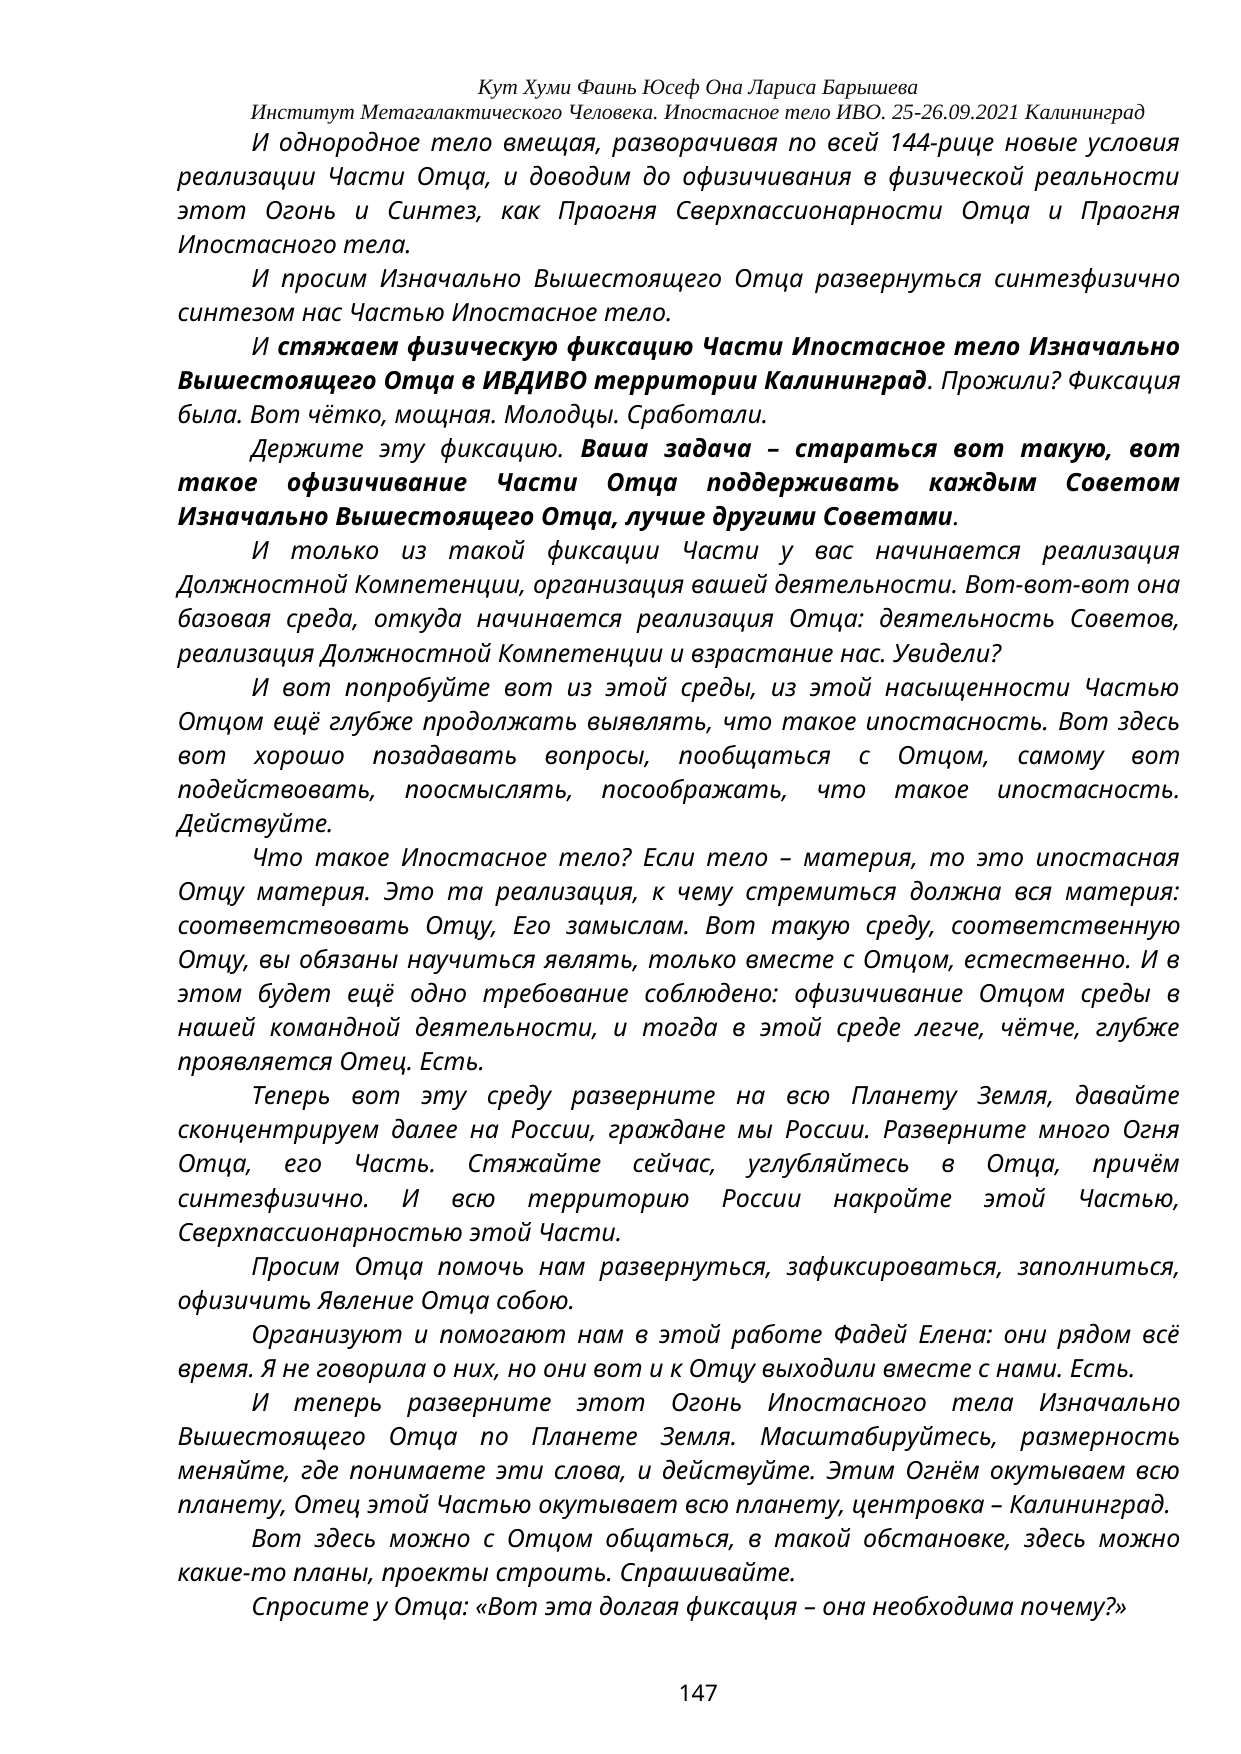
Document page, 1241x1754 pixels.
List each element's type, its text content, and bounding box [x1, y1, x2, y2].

text И только из такой фиксации Части у вас начинается реализация Должностной Компетенции, организация вашей деятельности. Вот-вот-вот она базовая среда, откуда начинается реализация Отца: деятельность Советов, реализация Должностной Компетенции и взрастание нас. Увидели? [177, 533, 1181, 669]
text И просим Изначально Вышестоящего Отца развернуться синтезфизично синтезом нас Частью Ипостасное тело. [177, 261, 1181, 329]
text И однородное тело вмещая, разворачивая по всей 144-рице новые условия реализации Части Отца, и доводим до офизичивания в физической реальности этот Огонь и Синтез, как Праогня Сверхпассионарности Отца и Праогня Ипостасного тела. [177, 124, 1181, 261]
text Что такое Ипостасное тело? Если тело – материя, то это ипостасная Отцу материя. Это та реализация, к чему стремиться должна вся материя: соответствовать Отцу, Его замыслам. Вот такую среду, соответственную Отцу, вы обязаны научиться являть, только вместе с Отцом, естественно. И в этом будет ещё одно требование соблюдено: офизичивание Отцом среды в нашей командной деятельности, и тогда в этой среде легче, чётче, глубже проявляется Отец. Есть. [177, 839, 1181, 1078]
text Теперь вот эту среду разверните на всю Планету Земля, давайте сконцентрируем далее на России, граждане мы России. Разверните много Огня Отца, его Часть. Стяжайте сейчас, углубляйтесь в Отца, причём синтезфизично. И всю территорию России накройте этой Частью, Сверхпассионарностью этой Части. [177, 1078, 1181, 1248]
text Спросите у Отца: «Вот эта долгая фиксация – она необходима почему?» [177, 1589, 1181, 1623]
text И теперь разверните этот Огонь Ипостасного тела Изначально Вышестоящего Отца по Планете Земля. Масштабируйтесь, размерность меняйте, где понимаете эти слова, и действуйте. Этим Огнём окутываем всю планету, Отец этой Частью окутывает всю планету, центровка – Калининград. [177, 1384, 1181, 1521]
text И вот попробуйте вот из этой среды, из этой насыщенности Частью Отцом ещё глубже продолжать выявлять, что такое ипостасность. Вот здесь вот хорошо позадавать вопросы, пообщаться с Отцом, самому вот подействовать, поосмыслять, посоображать, что такое ипостасность. Действуйте. [177, 669, 1181, 839]
text Организуют и помогают нам в этой работе Фадей Елена: они рядом всё время. Я не говорила о них, но они вот и к Отцу выходили вместе с нами. Есть. [177, 1316, 1181, 1384]
text Вот здесь можно с Отцом общаться, в такой обстановке, здесь можно какие-то планы, проекты строить. Спрашивайте. [177, 1521, 1181, 1589]
text Держите эту фиксацию. Ваша задача – стараться вот такую, вот такое офизичивание Части Отца поддерживать каждым Советом Изначально Вышестоящего Отца, лучше другими Советами. [177, 431, 1181, 533]
text Просим Отца помочь нам развернуться, зафиксироваться, заполниться, офизичить Явление Отца собою. [177, 1248, 1181, 1316]
text И стяжаем физическую фиксацию Части Ипостасное тело Изначально Вышестоящего Отца в ИВДИВО территории Калининград. Прожили? Фиксация была. Вот чётко, мощная. Молодцы. Сработали. [177, 329, 1181, 431]
